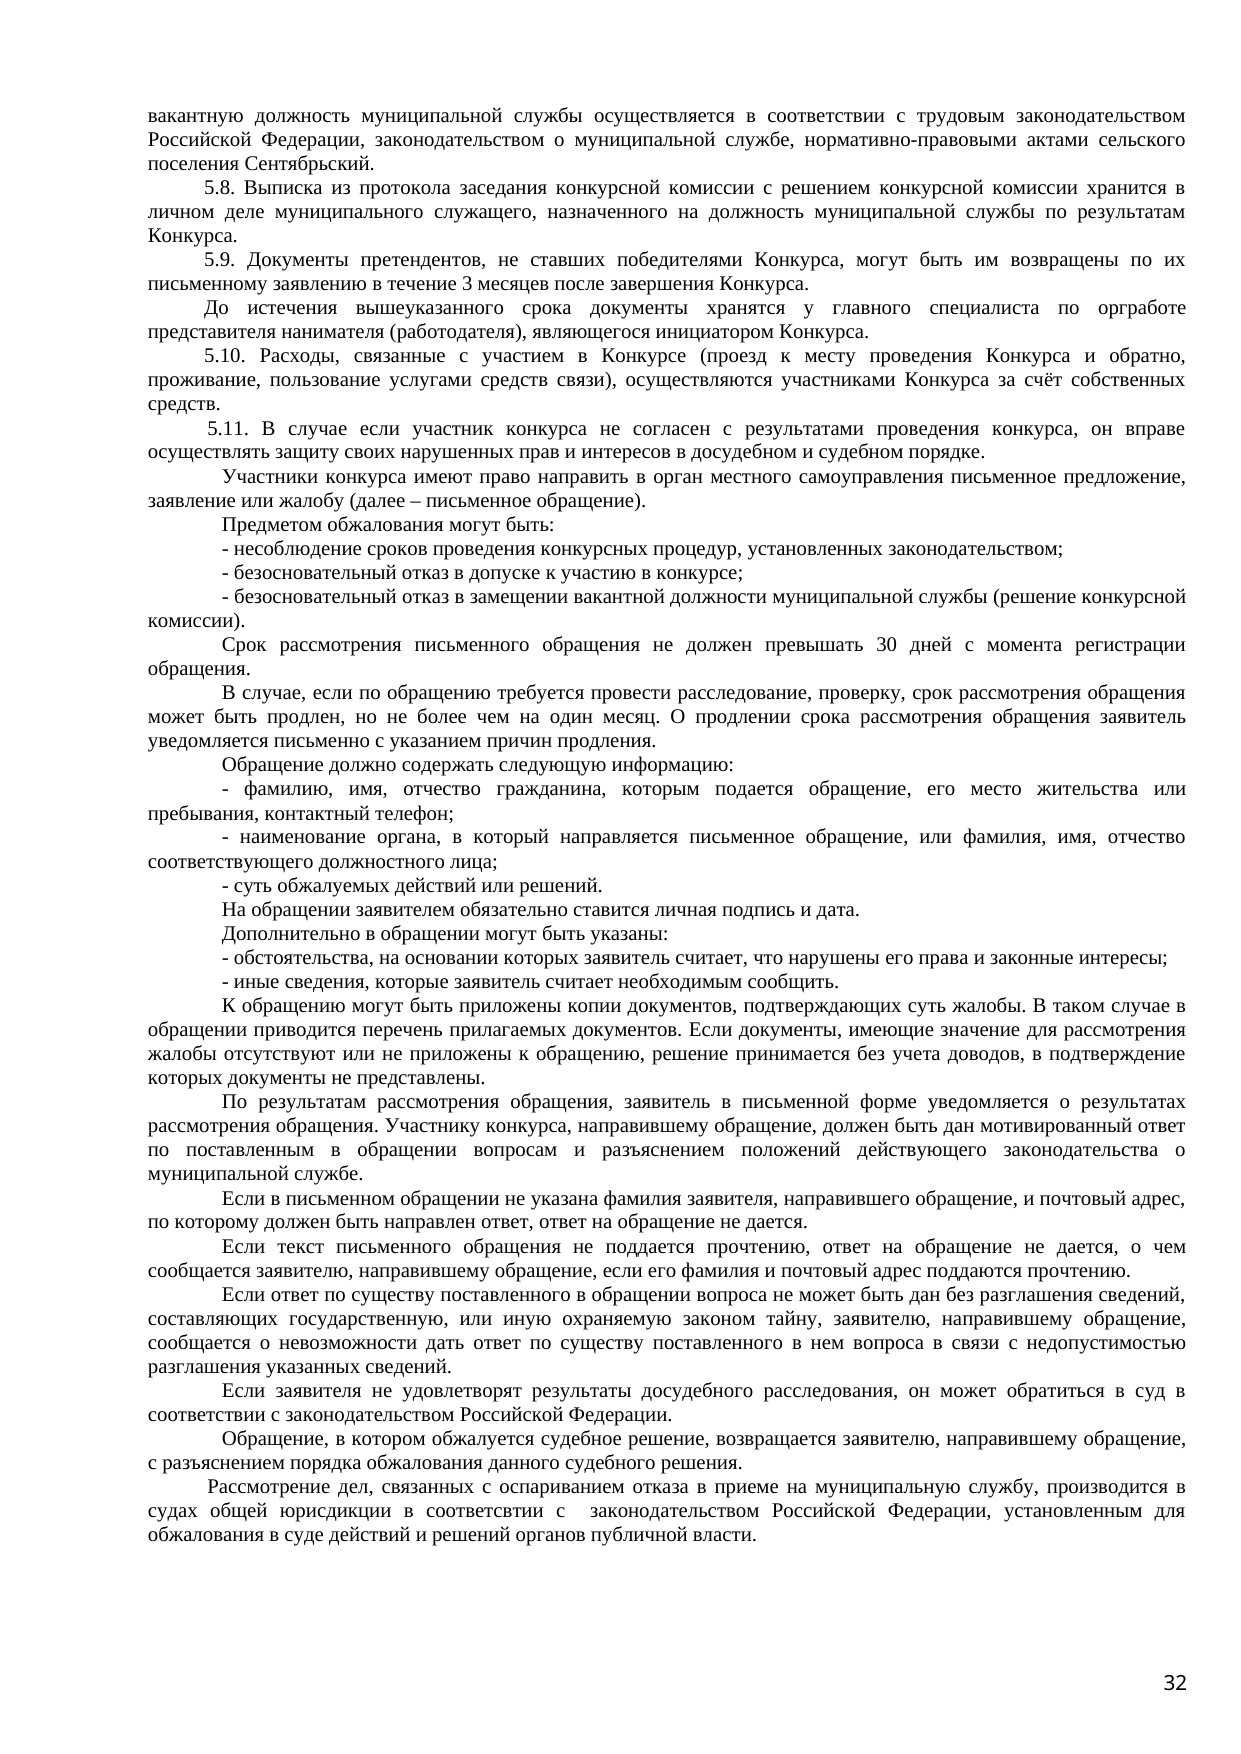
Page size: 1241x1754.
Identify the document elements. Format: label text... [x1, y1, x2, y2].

text Обращение должно содержать следующую информацию: [148, 752, 1187, 776]
text Если в письменном обращении не указана фамилия заявителя, направившего обращение, и почтовый адрес, по которому должен быть направлен ответ, ответ на обращение не дается. [148, 1185, 1187, 1233]
text - обстоятельства, на основании которых заявитель считает, что нарушены его права и законные интересы; [148, 945, 1187, 969]
text - суть обжалуемых действий или решений. [148, 873, 1187, 897]
text - несоблюдение сроков проведения конкурсных процедур, установленных законодательством; [148, 536, 1187, 560]
text Предметом обжалования могут быть: [148, 512, 1187, 536]
text На обращении заявителем обязательно ставится личная подпись и дата. [148, 897, 1187, 921]
text Обращение, в котором обжалуется судебное решение, возвращается заявителю, направившему обращение, с разъяснением порядка обжалования данного судебного решения. [148, 1426, 1187, 1474]
text - наименование органа, в который направляется письменное обращение, или фамилия, имя, отчество соответствующего должностного лица; [148, 824, 1187, 873]
text 5.9. Документы претендентов, не ставших победителями Конкурса, могут быть им возвращены по их письменному заявлению в течение 3 месяцев после завершения Конкурса. [148, 247, 1187, 295]
text В случае, если по обращению требуется провести расследование, проверку, срок рассмотрения обращения может быть продлен, но не более чем на один месяц. О продлении срока рассмотрения обращения заявитель уведомляется письменно с указанием причин продления. [148, 680, 1187, 752]
text 5.11. В случае если участник конкурса не согласен с результатами проведения конкурса, он вправе осуществлять защиту своих нарушенных прав и интересов в досудебном и судебном порядке. [148, 415, 1187, 463]
text - фамилию, имя, отчество гражданина, которым подается обращение, его место жительства или пребывания, контактный телефон; [148, 776, 1187, 824]
text - безосновательный отказ в замещении вакантной должности муниципальной службы (решение конкурсной комиссии). [148, 584, 1187, 632]
text Дополнительно в обращении могут быть указаны: [148, 921, 1187, 945]
text Рассмотрение дел, связанных с оспариванием отказа в приеме на муниципальную службу, производится в судах общей юрисдикции в соответсвтии с законодательством Российской Федерации, установленным для обжалования в суде действий и решений органов публичной власти. [148, 1474, 1187, 1546]
text 5.10. Расходы, связанные с участием в Конкурсе (проезд к месту проведения Конкурса и обратно, проживание, пользование услугами средств связи), осуществляются участниками Конкурса за счёт собственных средств. [148, 343, 1187, 415]
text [148, 103, 1187, 175]
text Если ответ по существу поставленного в обращении вопроса не может быть дан без разглашения сведений, составляющих государственную, или иную охраняемую законом тайну, заявителю, направившему обращение, сообщается о невозможности дать ответ по существу поставленного в нем вопроса в связи с недопустимостью разглашения указанных сведений. [148, 1282, 1187, 1378]
text - иные сведения, которые заявитель считает необходимым сообщить. [148, 969, 1187, 993]
text По результатам рассмотрения обращения, заявитель в письменной форме уведомляется о результатах рассмотрения обращения. Участнику конкурса, направившему обращение, должен быть дан мотивированный ответ по поставленным в обращении вопросам и разъяснением положений действующего законодательства о муниципальной службе. [148, 1089, 1187, 1185]
text До истечения вышеуказанного срока документы хранятся у главного специалиста по оргработе представителя нанимателя (работодателя), являющегося инициатором Конкурса. [148, 295, 1187, 343]
text Участники конкурса имеют право направить в орган местного самоуправления письменное предложение, заявление или жалобу (далее – письменное обращение). [148, 463, 1187, 512]
text Если заявителя не удовлетворят результаты досудебного расследования, он может обратиться в суд в соответствии с законодательством Российской Федерации. [148, 1378, 1187, 1426]
text - безосновательный отказ в допуске к участию в конкурсе; [148, 560, 1187, 584]
text Срок рассмотрения письменного обращения не должен превышать 30 дней с момента регистрации обращения. [148, 632, 1187, 680]
text Если текст письменного обращения не поддается прочтению, ответ на обращение не дается, о чем сообщается заявителю, направившему обращение, если его фамилия и почтовый адрес поддаются прочтению. [148, 1233, 1187, 1282]
text К обращению могут быть приложены копии документов, подтверждающих суть жалобы. В таком случае в обращении приводится перечень прилагаемых документов. Если документы, имеющие значение для рассмотрения жалобы отсутствуют или не приложены к обращению, решение принимается без учета доводов, в подтверждение которых документы не представлены. [148, 993, 1187, 1089]
text 5.8. Выписка из протокола заседания конкурсной комиссии с решением конкурсной комиссии хранится в личном деле муниципального служащего, назначенного на должность муниципальной службы по результатам Конкурса. [148, 175, 1187, 247]
